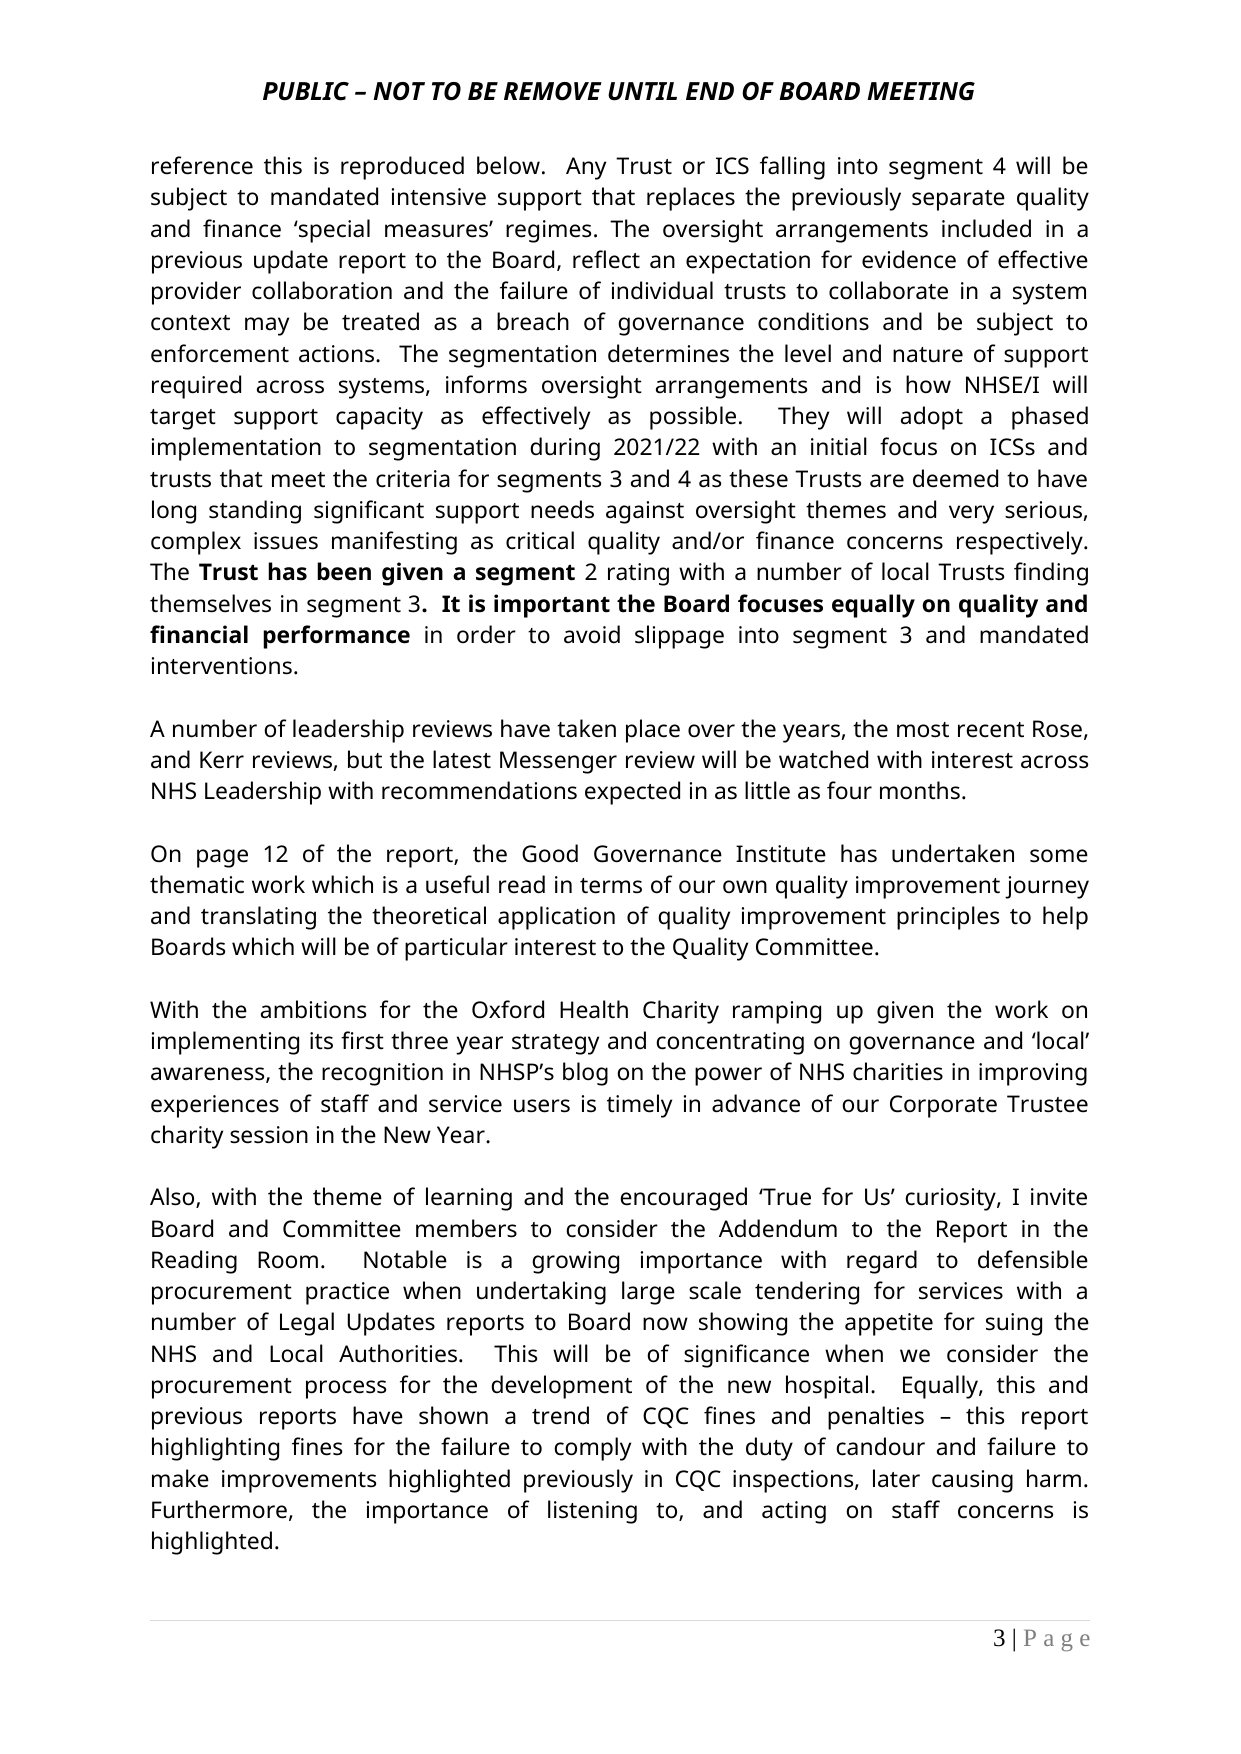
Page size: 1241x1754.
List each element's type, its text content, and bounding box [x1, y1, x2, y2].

text A number of leadership reviews have taken place over the years, the most recent Rose, and Kerr reviews, but the latest Messenger review will be watched with interest across NHS Leadership with recommendations expected in as little as four months. [150, 712, 1090, 806]
text With the ambitions for the Oxford Health Charity ramping up given the work on implementing its first three year strategy and concentrating on governance and ‘local’ awareness, the recognition in NHSP’s blog on the power of NHS charities in improving experiences of staff and service users is timely in advance of our Corporate Trustee charity session in the New Year. [150, 994, 1090, 1150]
text Also, with the theme of learning and the encouraged ‘True for Us’ curiosity, I invite Board and Committee members to consider the Addendum to the Report in the Reading Room. Notable is a growing importance with regard to defensible procurement practice when undertaking large scale tendering for services with a number of Legal Updates reports to Board now showing the appetite for suing the NHS and Local Authorities. This will be of significance when we consider the procurement process for the development of the new hospital. Equally, this and previous reports have shown a trend of CQC fines and penalties – this report highlighting fines for the failure to comply with the duty of candour and failure to make improvements highlighted previously in CQC inspections, later causing harm. Furthermore, the importance of listening to, and acting on staff concerns is highlighted. [150, 1181, 1090, 1556]
text On page 12 of the report, the Good Governance Institute has undertaken some thematic work which is a useful read in terms of our own quality improvement journey and translating the theoretical application of quality improvement principles to help Boards which will be of particular interest to the Quality Committee. [150, 837, 1090, 962]
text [150, 150, 1090, 681]
